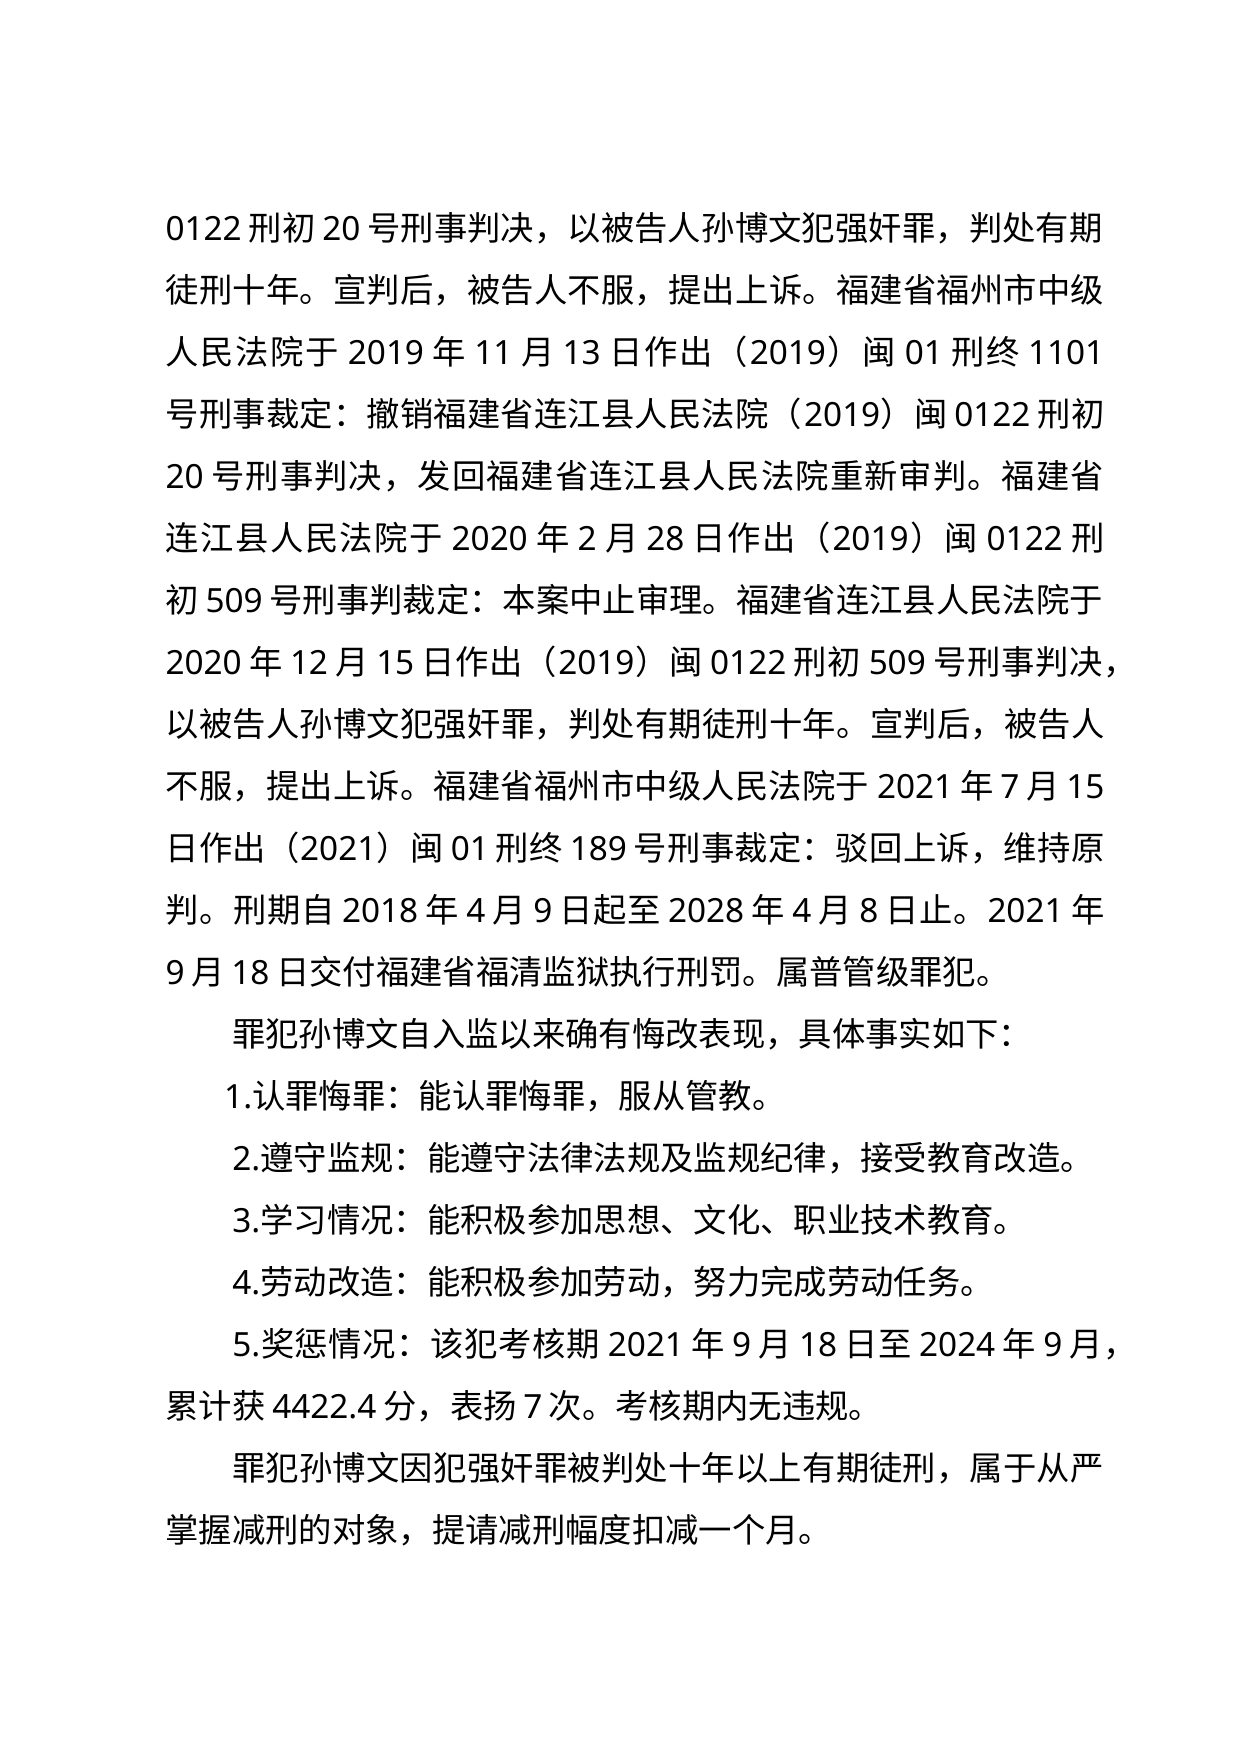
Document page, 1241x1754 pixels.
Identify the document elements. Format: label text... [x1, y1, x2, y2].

text 4.劳动改造：能积极参加劳动，努力完成劳动任务。 [165, 1249, 1104, 1311]
text 3.学习情况：能积极参加思想、文化、职业技术教育。 [165, 1187, 1104, 1249]
text 1.认罪悔罪：能认罪悔罪，服从管教。 [165, 1063, 1104, 1125]
text 罪犯孙博文自入监以来确有悔改表现，具体事实如下： [165, 1001, 1104, 1063]
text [165, 195, 1104, 1001]
text 2.遵守监规：能遵守法律法规及监规纪律，接受教育改造。 [165, 1125, 1104, 1187]
text 罪犯孙博文因犯强奸罪被判处十年以上有期徒刑，属于从严掌握减刑的对象，提请减刑幅度扣减一个月。 [165, 1435, 1104, 1559]
text 5.奖惩情况：该犯考核期2021年9月18日至2024年9月，累计获4422.4分，表扬7次。考核期内无违规。 [165, 1311, 1104, 1435]
